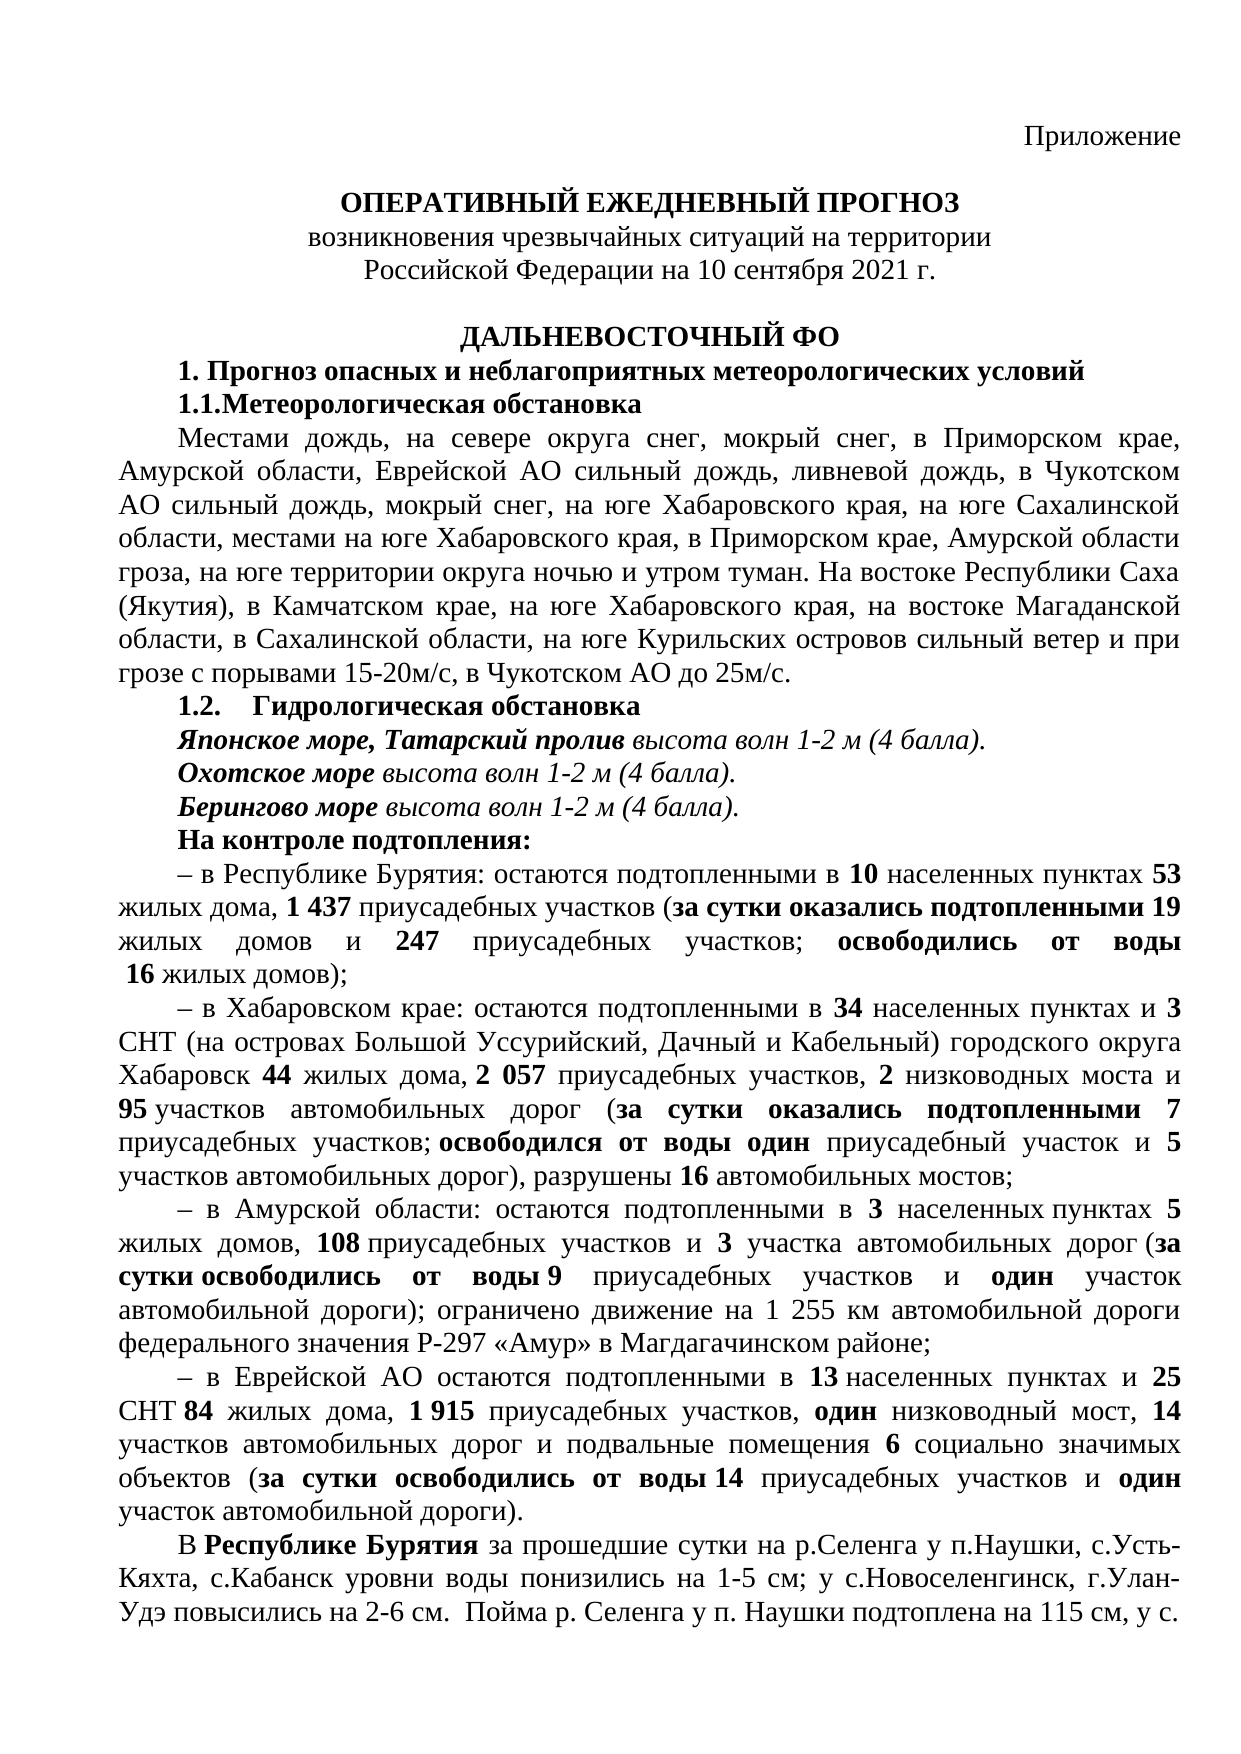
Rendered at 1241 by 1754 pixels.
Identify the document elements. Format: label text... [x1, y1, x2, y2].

text Российской Федерации на 10 сентября 2021 г. [118, 252, 1181, 286]
text На контроле подтопления: [118, 822, 1181, 856]
text Японское море, Татарский пролив высота волн 1-2 м (4 балла). [118, 722, 1181, 755]
text возникновения чрезвычайных ситуаций на территории [118, 219, 1181, 252]
list Прогноз опасных и неблагоприятных метеорологических условий [177, 353, 1181, 386]
list Метеорологическая обстановка [118, 386, 1181, 420]
text – в Хабаровском крае: остаются подтопленными в 34 населенных пунктах и 3 СНТ (на островах Большой Уссурийский, Дачный и Кабельный) городского округа Хабаровск 44 жилых дома, 2 057 приусадебных участков, 2 низководных моста и 95 участков автомобильных дорог (за сутки оказались подтопленными 7 приусадебных участков; освободился от воды один приусадебный участок и 5 участков автомобильных дорог), разрушены 16 автомобильных мостов; [118, 990, 1181, 1191]
text – в Республике Бурятия: остаются подтопленными в 10 населенных пунктах 53 жилых дома, 1 437 приусадебных участков (за сутки оказались подтопленными 19 жилых домов и 247 приусадебных участков; освободились от воды 16 жилых домов); [118, 856, 1181, 990]
text Берингово море высота волн 1-2 м (4 балла). [118, 789, 1181, 822]
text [118, 1527, 1181, 1627]
list Гидрологическая обстановка [177, 688, 1181, 722]
text ОПЕРАТИВНЫЙ ЕЖЕДНЕВНЫЙ ПРОГНОЗ [118, 185, 1181, 219]
text – в Амурской области: остаются подтопленными в 3 населенных пунктах 5 жилых домов, 108 приусадебных участков и 3 участка автомобильных дорог (за сутки освободились от воды 9 приусадебных участков и один участок автомобильной дороги); ограничено движение на 1 255 км автомобильной дороги федерального значения Р-297 «Амур» в Магдагачинском районе; [118, 1191, 1181, 1359]
text ДАЛЬНЕВОСТОЧНЫЙ ФО [118, 319, 1181, 353]
text Охотское море высота волн 1-2 м (4 балла). [118, 755, 1181, 789]
text – в Еврейской АО остаются подтопленными в 13 населенных пунктах и 25 СНТ 84 жилых дома, 1 915 приусадебных участков, один низководный мост, 14 участков автомобильных дорог и подвальные помещения 6 социально значимых объектов (за сутки освободились от воды 14 приусадебных участков и один участок автомобильной дороги). [118, 1359, 1181, 1527]
text Приложение [118, 118, 1181, 152]
text Местами дождь, на севере округа снег, мокрый снег, в Приморском крае, Амурской области, Еврейской АО сильный дождь, ливневой дождь, в Чукотском АО сильный дождь, мокрый снег, на юге Хабаровского края, на юге Сахалинской области, местами на юге Хабаровского края, в Приморском крае, Амурской области гроза, на юге территории округа ночью и утром туман. На востоке Республики Саха (Якутия), в Камчатском крае, на юге Хабаровского края, на востоке Магаданской области, в Сахалинской области, на юге Курильских островов сильный ветер и при грозе с порывами 15-20м/с, в Чукотском АО до 25м/с. [118, 420, 1181, 688]
